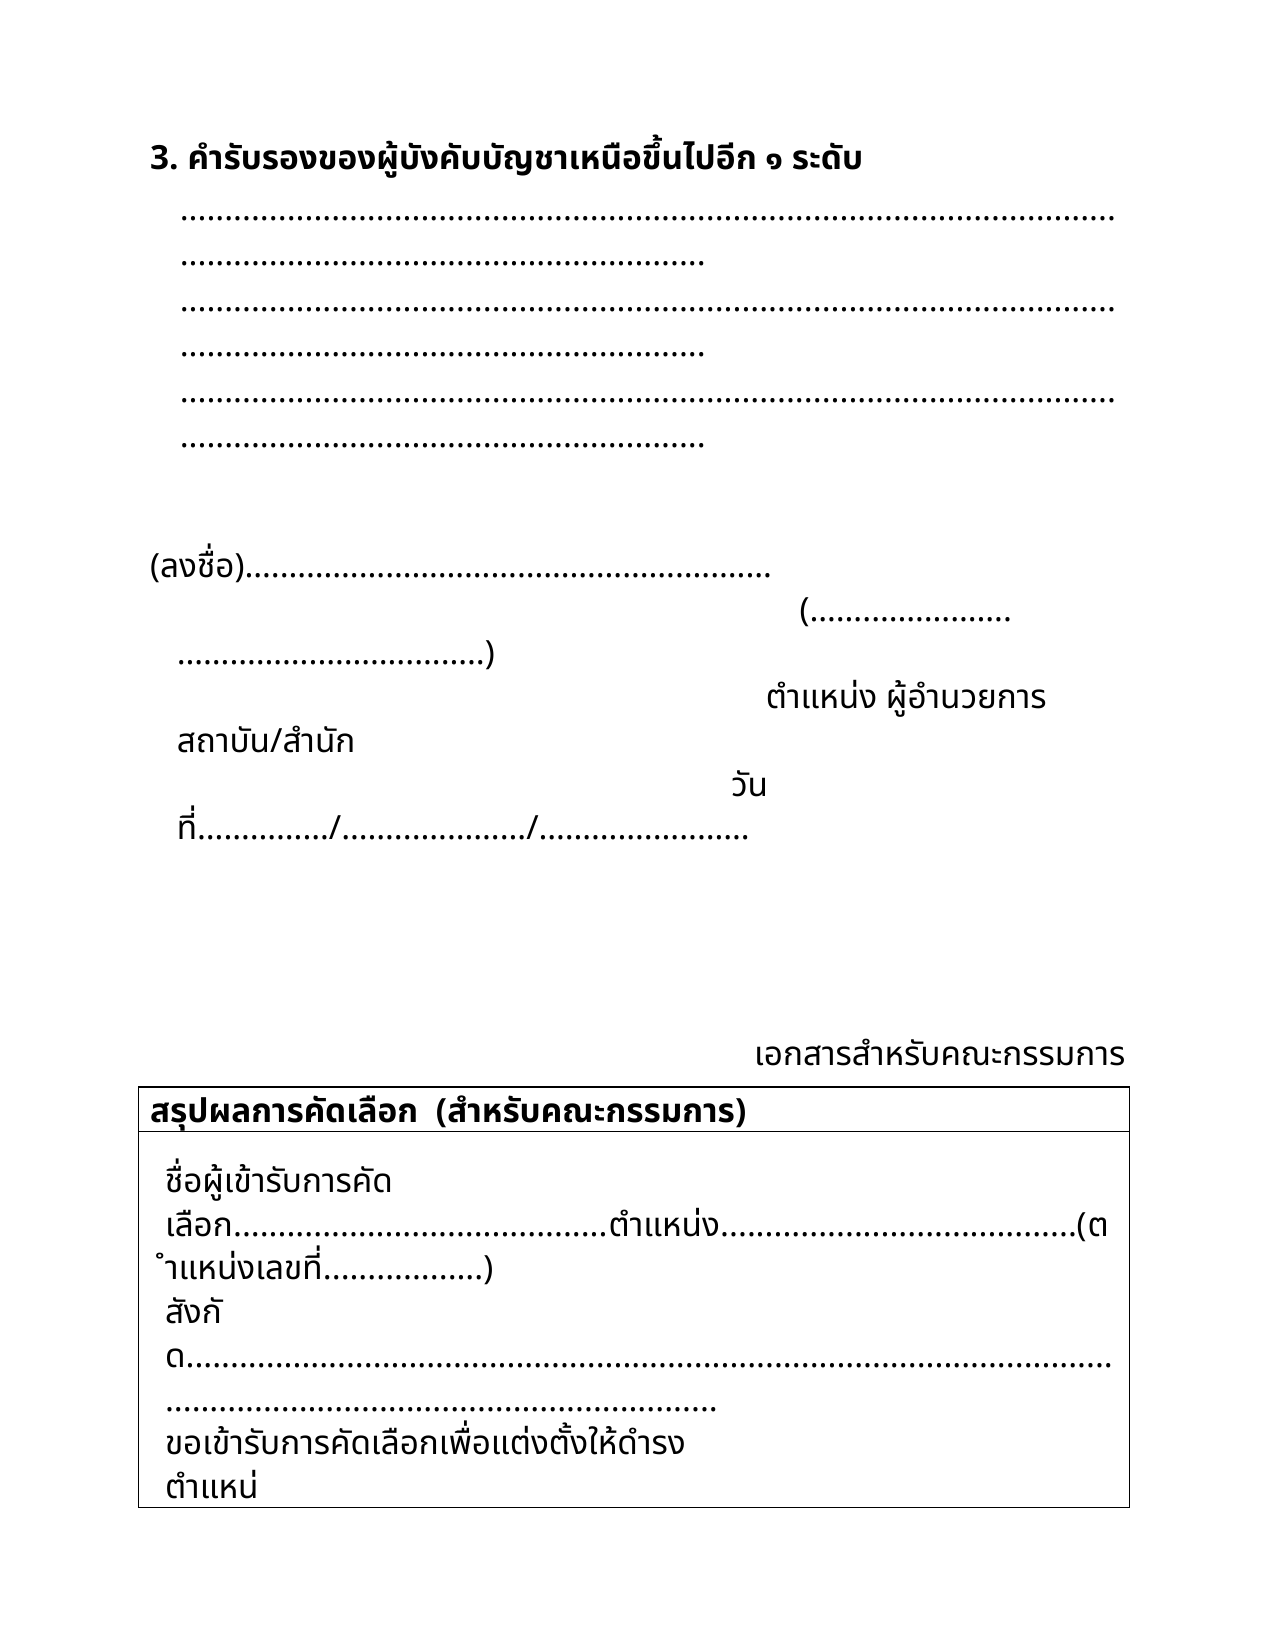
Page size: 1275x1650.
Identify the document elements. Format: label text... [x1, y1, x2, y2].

table_header สรุปผลการคัดเลือก (สำหรับคณะกรรมการ) [139, 1088, 1129, 1131]
text วันที่……………/……...…………/………….…..…… [177, 761, 1125, 848]
text .................................................................................................................................................................... [179, 366, 1125, 457]
text เอกสารสำหรับคณะกรรมการ [150, 1030, 1125, 1074]
text .................................................................................................................................................................... [179, 276, 1125, 366]
text ตำแหน่ง ผู้อำนวยการสถาบัน/สำนัก [177, 673, 1125, 761]
text (…….…………….…………….………..……..) [177, 586, 1125, 673]
text 3. คำรับรองของผู้บังคับบัญชาเหนือขึ้นไปอีก ๑ ระดับ [150, 134, 1125, 185]
text (ลงชื่อ)….……………………………………….….…… [150, 503, 1125, 586]
text .................................................................................................................................................................... [179, 185, 1125, 276]
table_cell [139, 1132, 1129, 1507]
